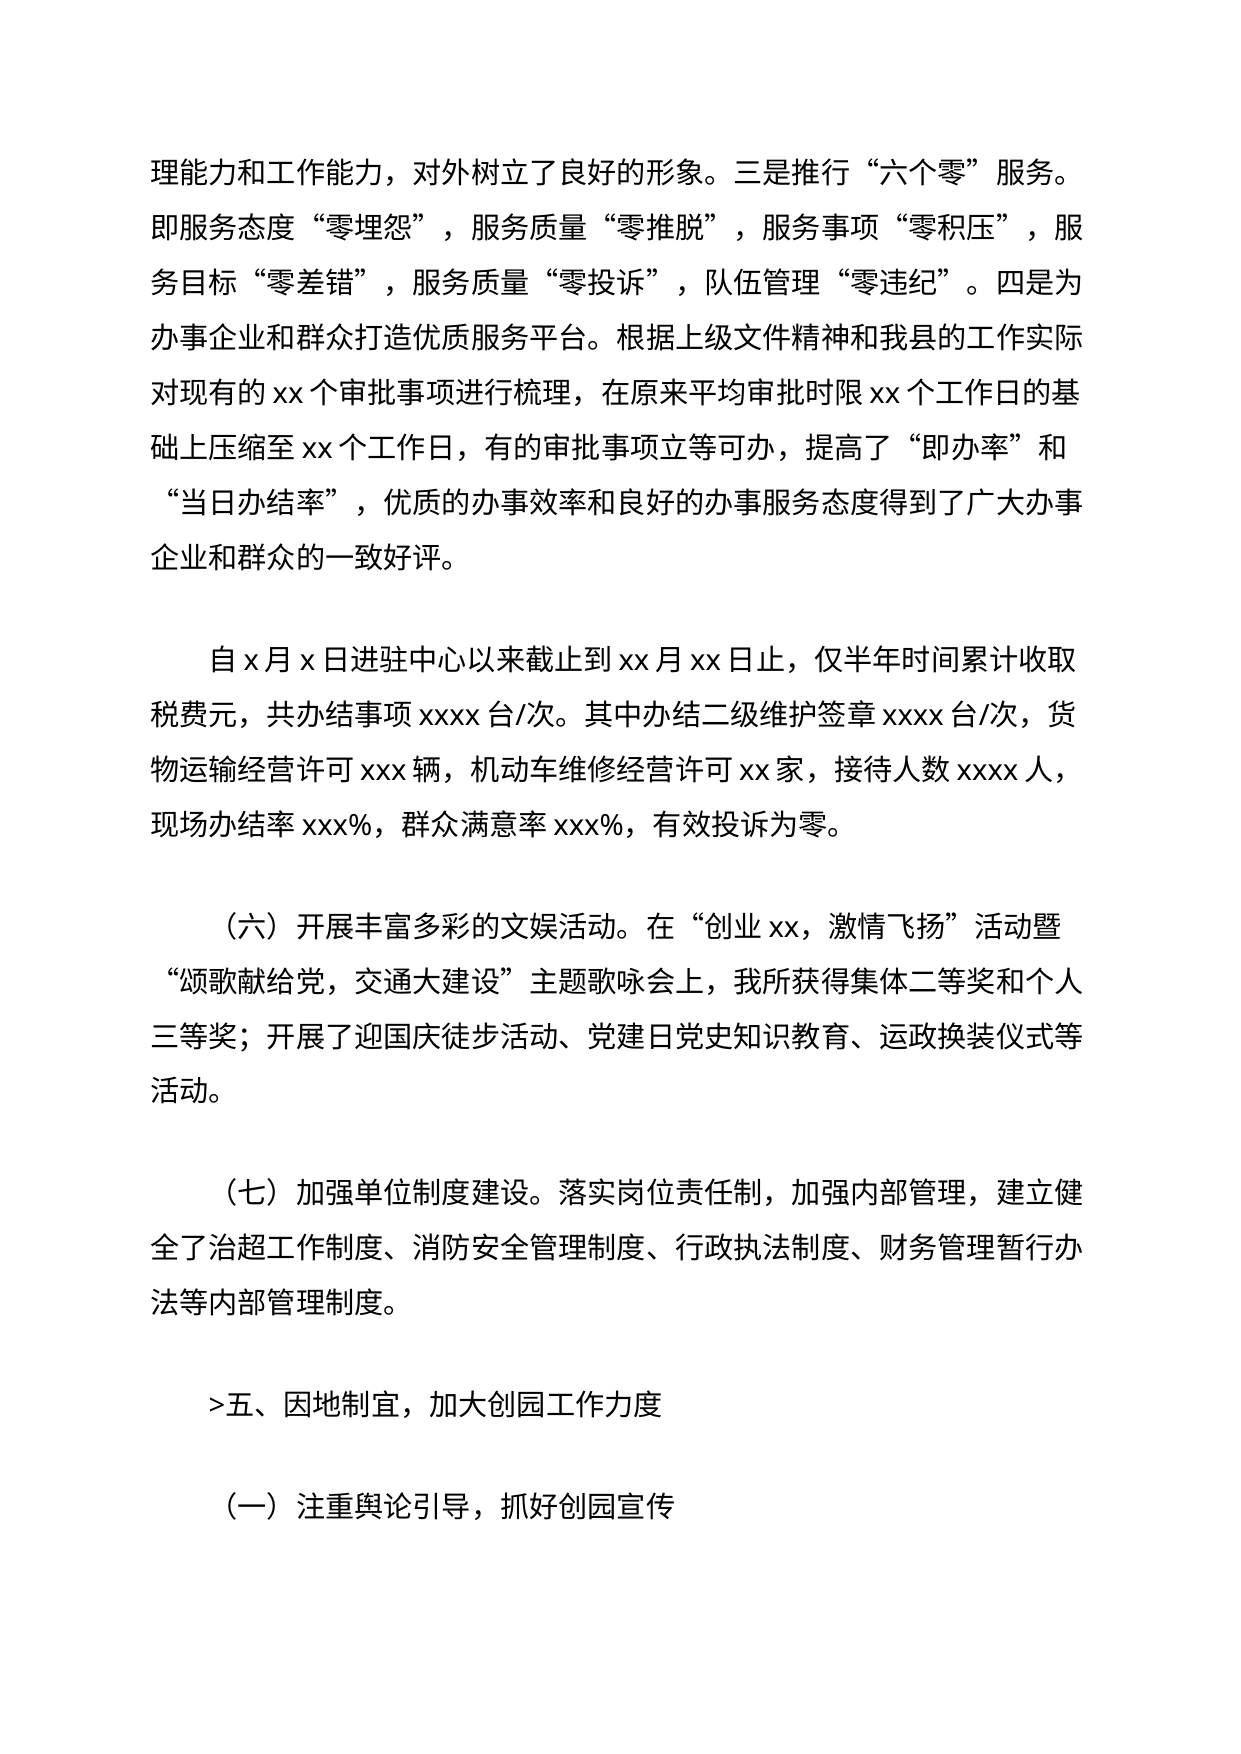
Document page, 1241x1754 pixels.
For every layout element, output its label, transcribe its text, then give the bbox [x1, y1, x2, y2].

text 自x月x日进驻中心以来截止到xx月xx日止，仅半年时间累计收取税费元，共办结事项xxxx台/次。其中办结二级维护签章xxxx台/次，货物运输经营许可xxx辆，机动车维修经营许可xx家，接待人数xxxx人，现场办结率xxx%，群众满意率xxx%，有效投诉为零。 [150, 636, 1090, 844]
text >五、因地制宜，加大创园工作力度 [150, 1381, 1090, 1424]
text （六）开展丰富多彩的文娱活动。在“创业xx，激情飞扬”活动暨“颂歌献给党，交通大建设”主题歌咏会上，我所获得集体二等奖和个人三等奖；开展了迎国庆徒步活动、党建日党史知识教育、运政换装仪式等活动。 [150, 903, 1090, 1110]
text （七）加强单位制度建设。落实岗位责任制，加强内部管理，建立健全了治超工作制度、消防安全管理制度、行政执法制度、财务管理暂行办法等内部管理制度。 [150, 1170, 1090, 1322]
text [150, 150, 1090, 577]
text （一）注重舆论引导，抓好创园宣传 [150, 1483, 1090, 1526]
